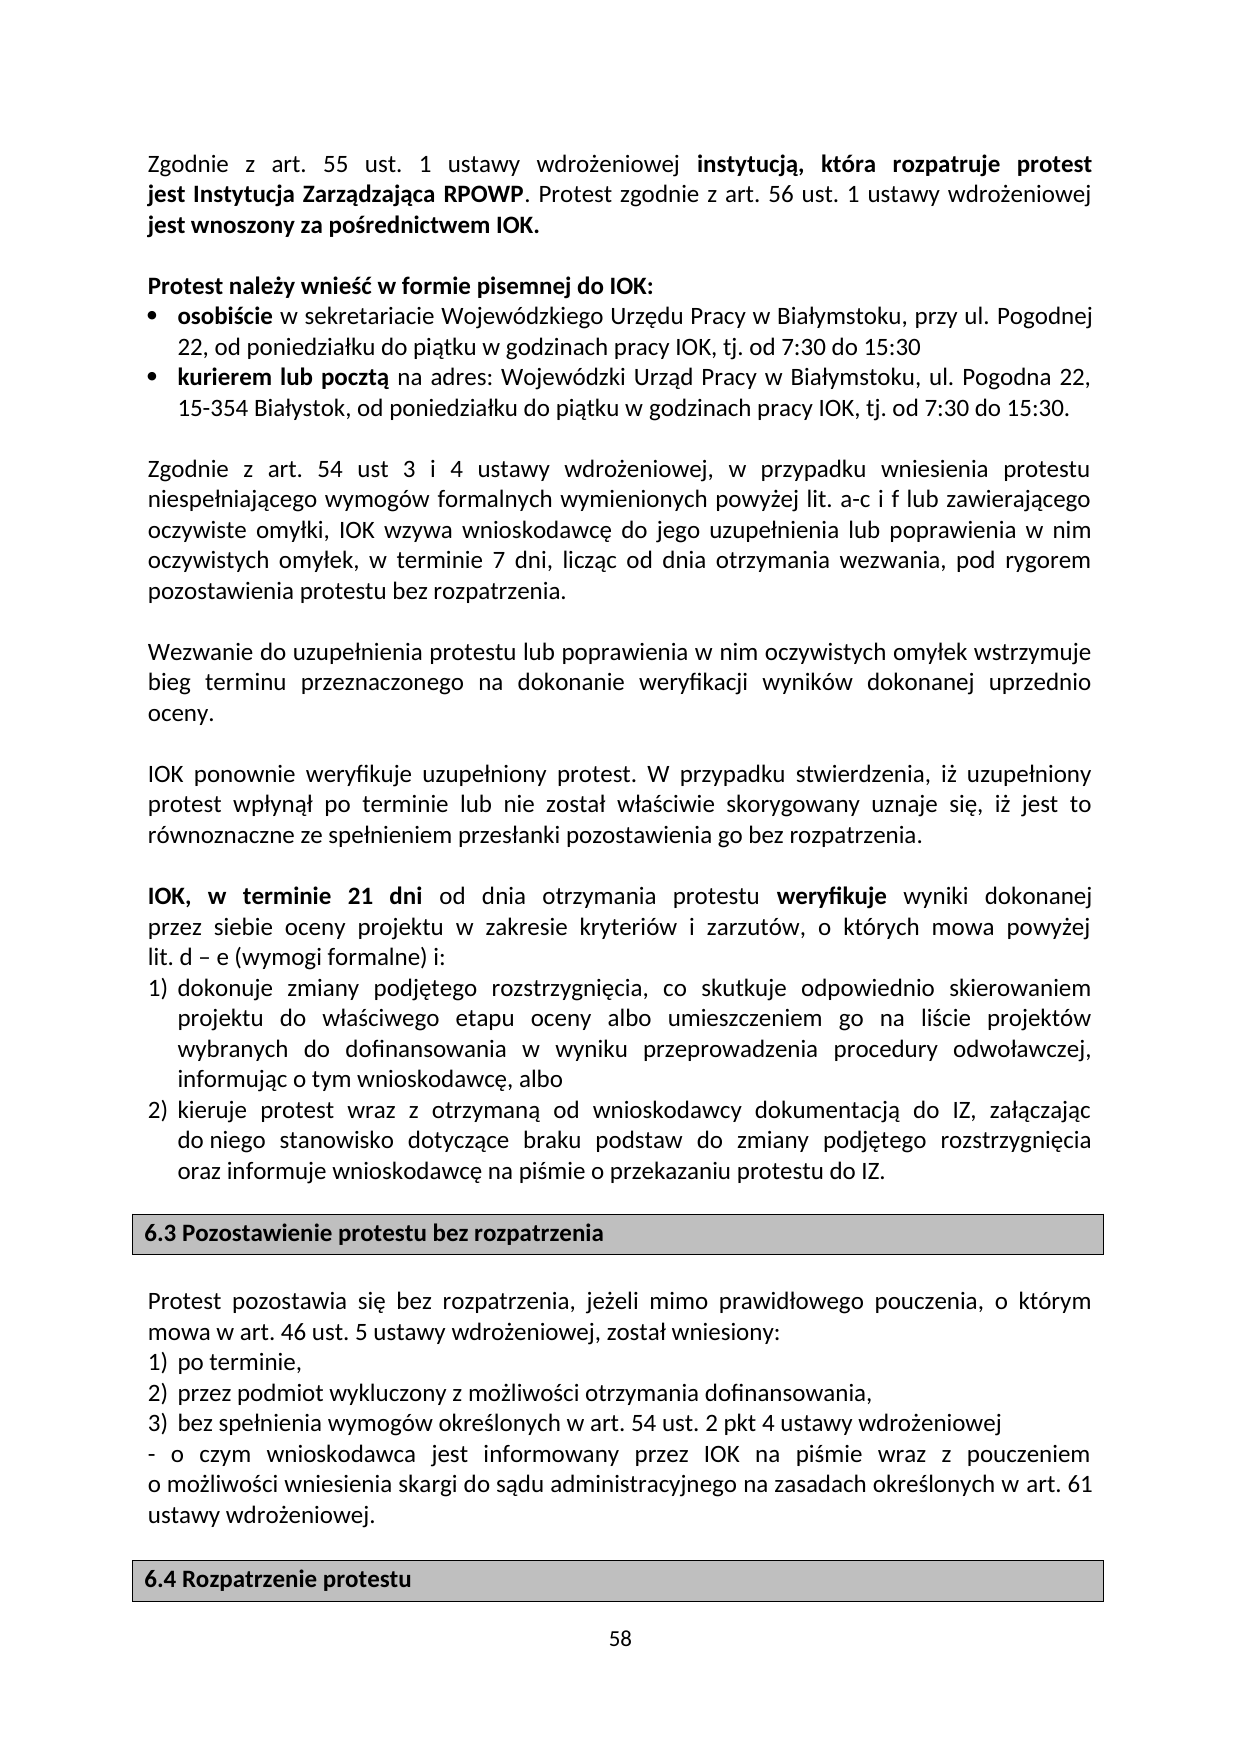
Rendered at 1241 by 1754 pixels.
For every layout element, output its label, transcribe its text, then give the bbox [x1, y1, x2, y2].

list po terminie, [148, 1346, 1092, 1377]
list bez spełnienia wymogów określonych w art. 54 ust. 2 pkt 4 ustawy wdrożeniowej [148, 1407, 1092, 1438]
text Wezwanie do uzupełnienia protestu lub poprawienia w nim oczywistych omyłek wstrzymuje bieg terminu przeznaczonego na dokonanie weryfikacji wyników dokonanej uprzednio oceny. [148, 636, 1092, 728]
table_header 6.3 Pozostawienie protestu bez rozpatrzenia [133, 1215, 1103, 1254]
list kieruje protest wraz z otrzymaną od wnioskodawcy dokumentacją do IZ, załączając do niego stanowisko dotyczące braku podstaw do zmiany podjętego rozstrzygnięcia oraz informuje wnioskodawcę na piśmie o przekazaniu protestu do IZ. [148, 1094, 1092, 1185]
text IOK, w terminie 21 dni od dnia otrzymania protestu weryfikuje wyniki dokonanej przez siebie oceny projektu w zakresie kryteriów i zarzutów, o których mowa powyżej lit. d – e (wymogi formalne) i: [148, 880, 1092, 972]
list dokonuje zmiany podjętego rozstrzygnięcia, co skutkuje odpowiednio skierowaniem projektu do właściwego etapu oceny albo umieszczeniem go na liście projektów wybranych do dofinansowania w wyniku przeprowadzenia procedury odwoławczej, informując o tym wnioskodawcę, albo [148, 972, 1092, 1094]
list przez podmiot wykluczony z możliwości otrzymania dofinansowania, [148, 1377, 1092, 1407]
text Protest pozostawia się bez rozpatrzenia, jeżeli mimo prawidłowego pouczenia, o którym mowa w art. 46 ust. 5 ustawy wdrożeniowej, został wniesiony: [148, 1285, 1092, 1346]
text IOK ponownie weryfikuje uzupełniony protest. W przypadku stwierdzenia, iż uzupełniony protest wpłynął po terminie lub nie został właściwie skorygowany uznaje się, iż jest to równoznaczne ze spełnieniem przesłanki pozostawienia go bez rozpatrzenia. [148, 758, 1092, 850]
text Zgodnie z art. 55 ust. 1 ustawy wdrożeniowej instytucją, która rozpatruje protest jest Instytucja Zarządzająca RPOWP. Protest zgodnie z art. 56 ust. 1 ustawy wdrożeniowej jest wnoszony za pośrednictwem IOK. [148, 148, 1092, 239]
list kurierem lub pocztą na adres: Wojewódzki Urząd Pracy w Białymstoku, ul. Pogodna 22, 15-354 Białystok, od poniedziałku do piątku w godzinach pracy IOK, tj. od 7:30 do 15:30. [148, 361, 1092, 422]
table_header 6.4 Rozpatrzenie protestu [133, 1561, 1103, 1601]
text - o czym wnioskodawca jest informowany przez IOK na piśmie wraz z pouczeniem o możliwości wniesienia skargi do sądu administracyjnego na zasadach określonych w art. 61 ustawy wdrożeniowej. [148, 1438, 1092, 1529]
text Zgodnie z art. 54 ust 3 i 4 ustawy wdrożeniowej, w przypadku wniesienia protestu niespełniającego wymogów formalnych wymienionych powyżej lit. a-c i f lub zawierającego oczywiste omyłki, IOK wzywa wnioskodawcę do jego uzupełnienia lub poprawienia w nim oczywistych omyłek, w terminie 7 dni, licząc od dnia otrzymania wezwania, pod rygorem pozostawienia protestu bez rozpatrzenia. [148, 453, 1092, 606]
list osobiście w sekretariacie Wojewódzkiego Urzędu Pracy w Białymstoku, przy ul. Pogodnej 22, od poniedziałku do piątku w godzinach pracy IOK, tj. od 7:30 do 15:30 [148, 300, 1092, 361]
text Protest należy wnieść w formie pisemnej do IOK: [148, 270, 1092, 300]
